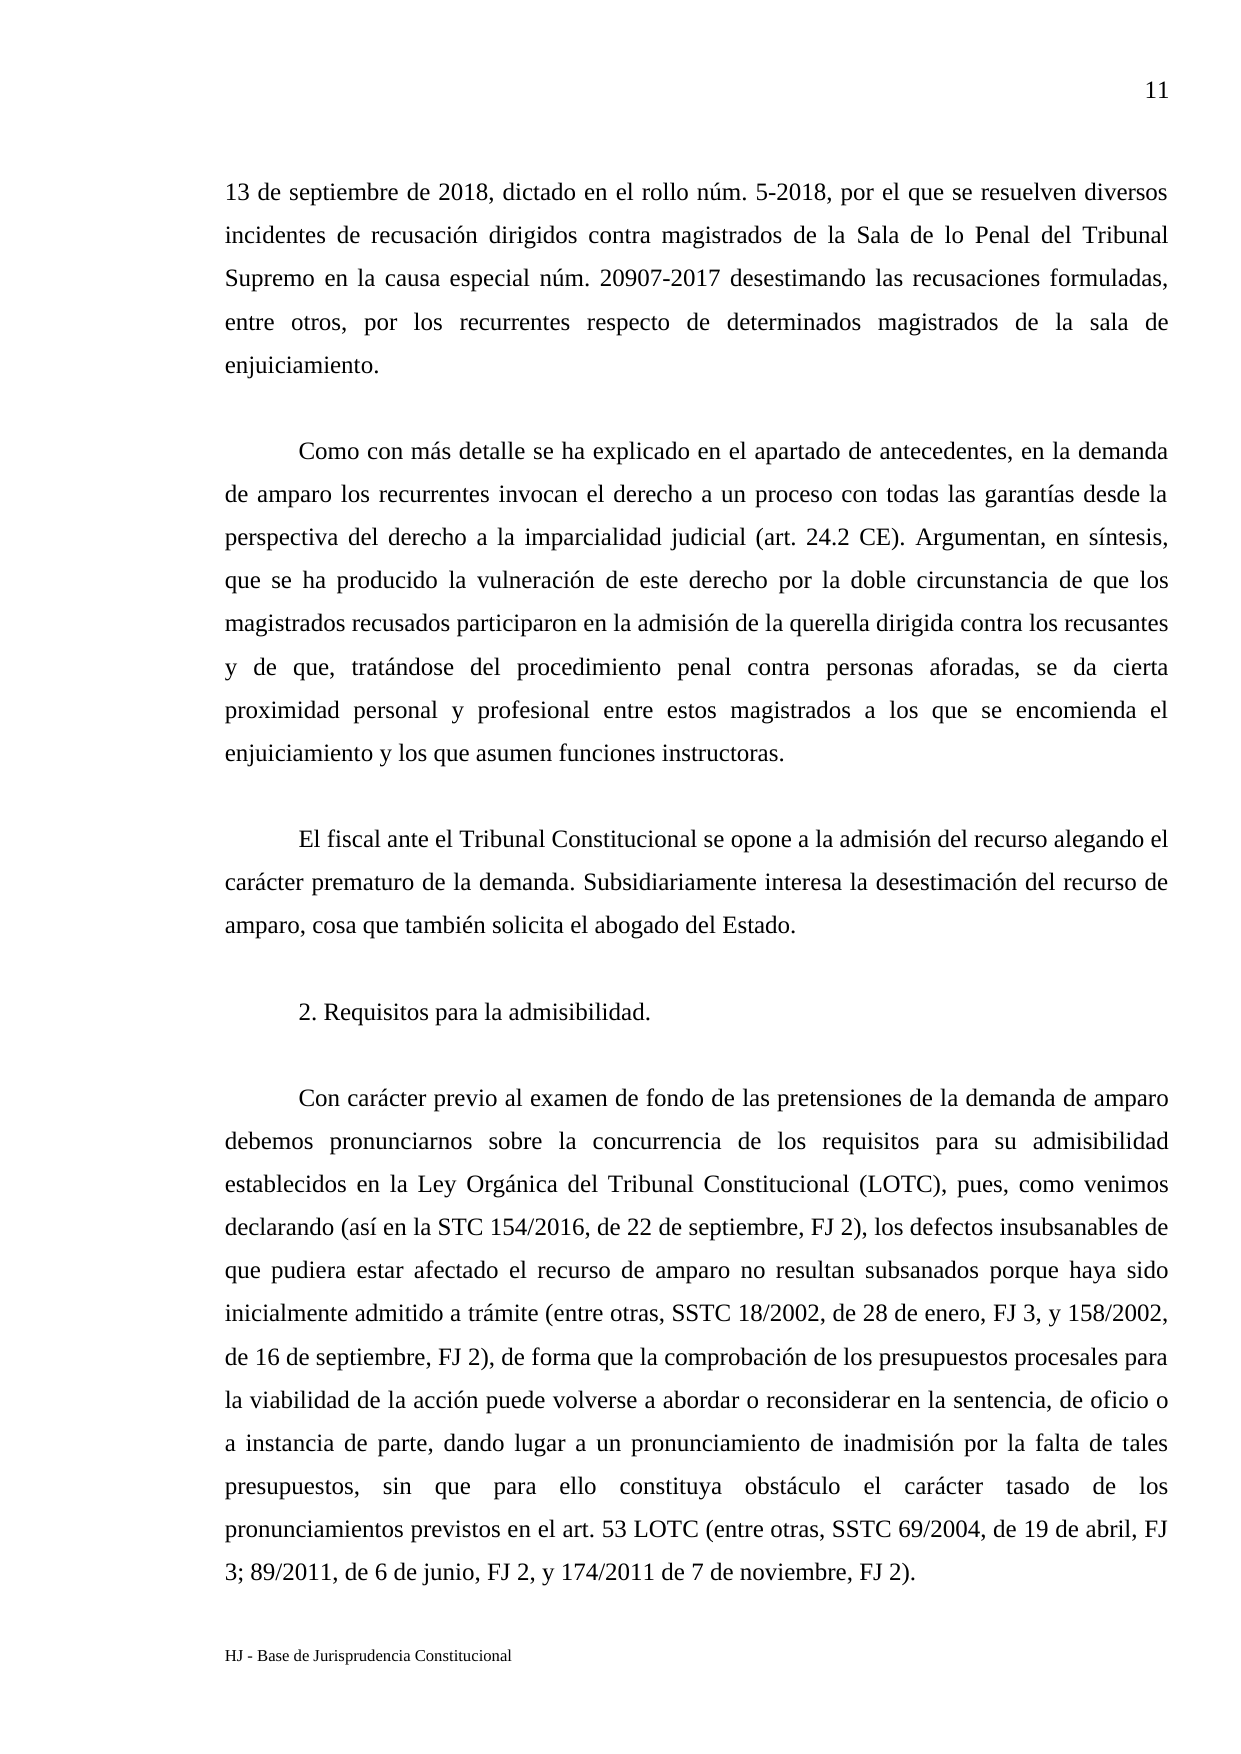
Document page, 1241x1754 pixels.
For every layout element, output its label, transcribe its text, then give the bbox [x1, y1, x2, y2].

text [224, 177, 1169, 378]
text 2. Requisitos para la admisibilidad. [224, 997, 1169, 1025]
text Con carácter previo al examen de fondo de las pretensiones de la demanda de amparo debemos pronunciarnos sobre la concurrencia de los requisitos para su admisibilidad establecidos en la Ley Orgánica del Tribunal Constitucional (LOTC), pues, como venimos declarando (así en la STC 154/2016, de 22 de septiembre, FJ 2), los defectos insubsanables de que pudiera estar afectado el recurso de amparo no resultan subsanados porque haya sido inicialmente admitido a trámite (entre otras, SSTC 18/2002, de 28 de enero, FJ 3, y 158/2002, de 16 de septiembre, FJ 2), de forma que la comprobación de los presupuestos procesales para la viabilidad de la acción puede volverse a abordar o reconsiderar en la sentencia, de oficio o a instancia de parte, dando lugar a un pronunciamiento de inadmisión por la falta de tales presupuestos, sin que para ello constituya obstáculo el carácter tasado de los pronunciamientos previstos en el art. 53 LOTC (entre otras, SSTC 69/2004, de 19 de abril, FJ 3; 89/2011, de 6 de junio, FJ 2, y 174/2011 de 7 de noviembre, FJ 2). [224, 1083, 1169, 1586]
text El fiscal ante el Tribunal Constitucional se opone a la admisión del recurso alegando el carácter prematuro de la demanda. Subsidiariamente interesa la desestimación del recurso de amparo, cosa que también solicita el abogado del Estado. [224, 824, 1169, 939]
text Como con más detalle se ha explicado en el apartado de antecedentes, en la demanda de amparo los recurrentes invocan el derecho a un proceso con todas las garantías desde la perspectiva del derecho a la imparcialidad judicial (art. 24.2 CE). Argumentan, en síntesis, que se ha producido la vulneración de este derecho por la doble circunstancia de que los magistrados recusados participaron en la admisión de la querella dirigida contra los recusantes y de que, tratándose del procedimiento penal contra personas aforadas, se da cierta proximidad personal y profesional entre estos magistrados a los que se encomienda el enjuiciamiento y los que asumen funciones instructoras. [224, 436, 1169, 767]
